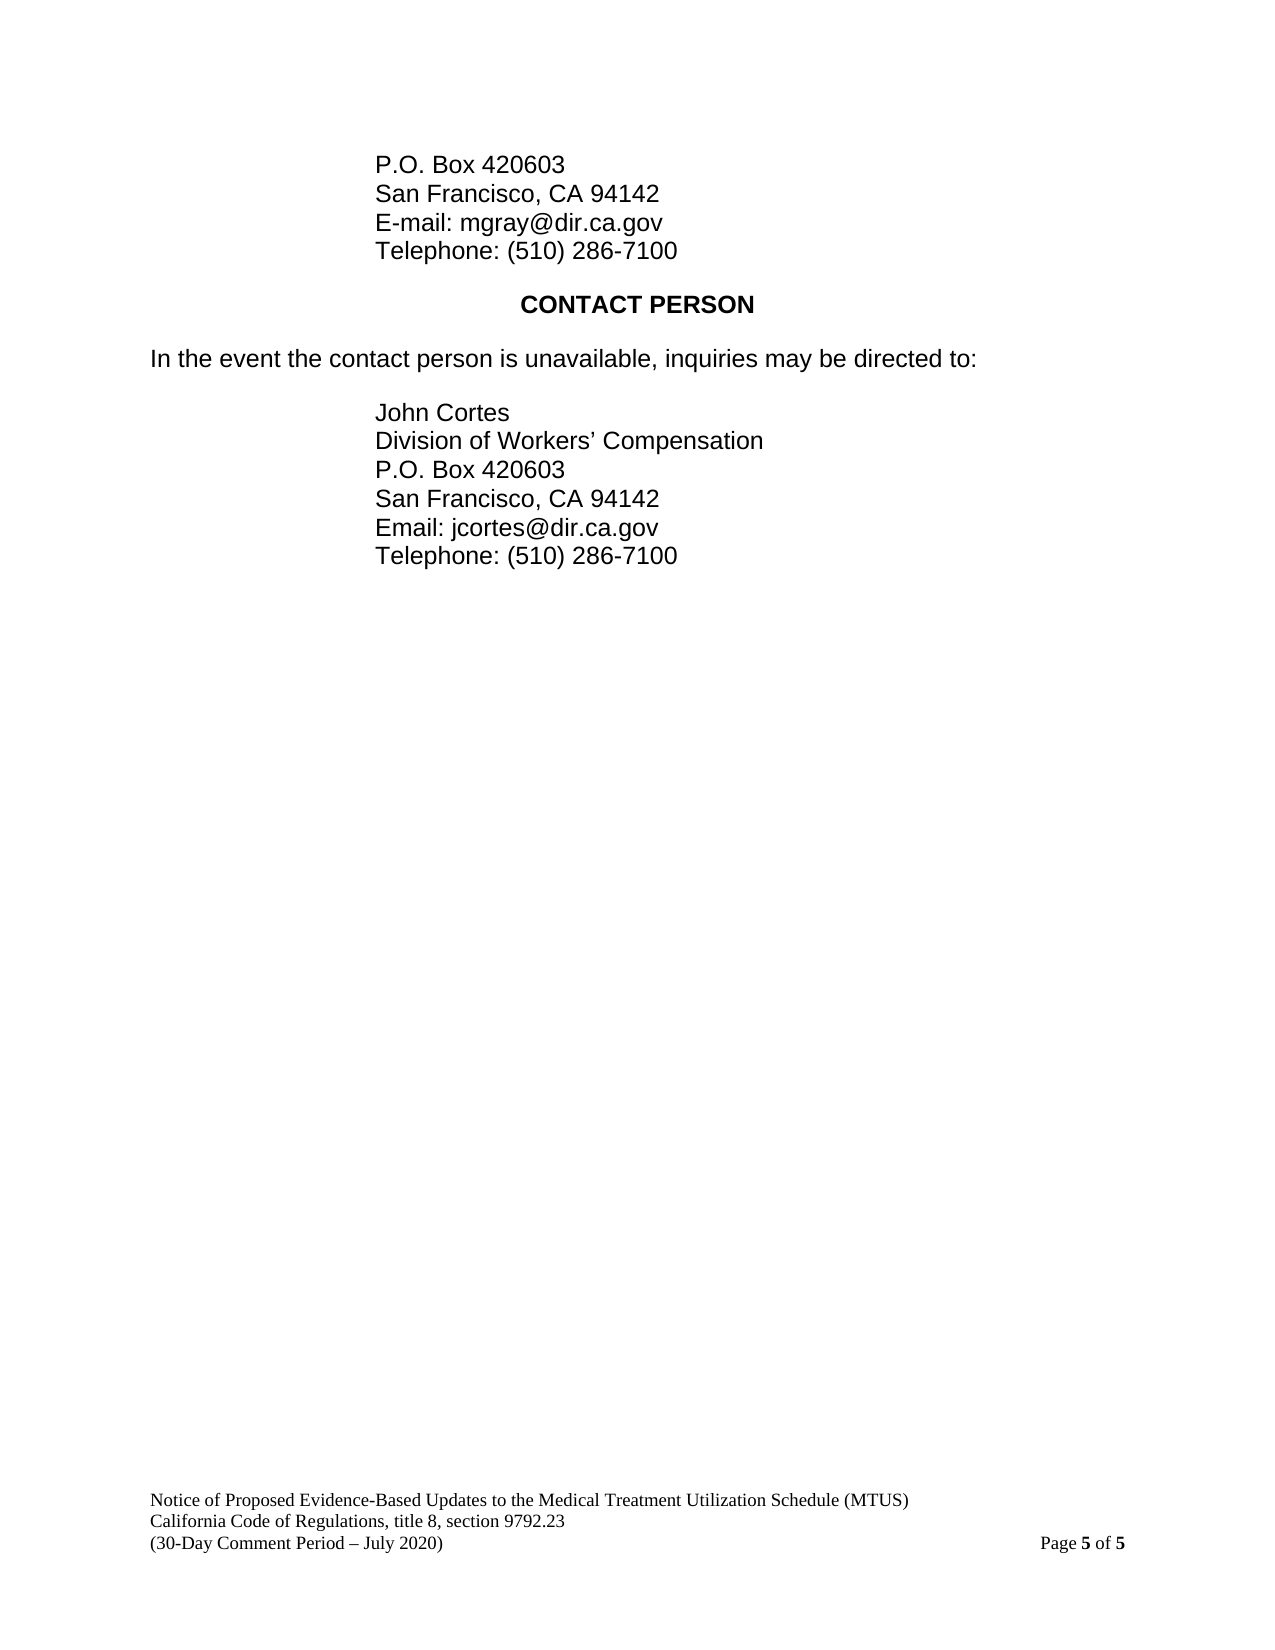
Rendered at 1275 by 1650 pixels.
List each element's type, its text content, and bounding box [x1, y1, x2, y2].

text P.O. Box 420603 [375, 455, 1125, 484]
text San Francisco, CA 94142 [375, 179, 1125, 207]
text CONTACT PERSON [150, 290, 1125, 319]
text John Cortes [375, 397, 1125, 426]
text In the event the contact person is unavailable, inquiries may be directed to: [150, 344, 1125, 372]
text E-mail: mgray@dir.ca.gov [375, 207, 1125, 236]
text Telephone: (510) 286-7100 [375, 236, 1125, 265]
text Telephone: (510) 286-7100 [375, 541, 1125, 570]
text P.O. Box 420603 [375, 150, 1125, 179]
text San Francisco, CA 94142 [375, 484, 1125, 512]
text Email: jcortes@dir.ca.gov [375, 512, 1125, 541]
text Division of Workers’ Compensation [375, 426, 1125, 455]
